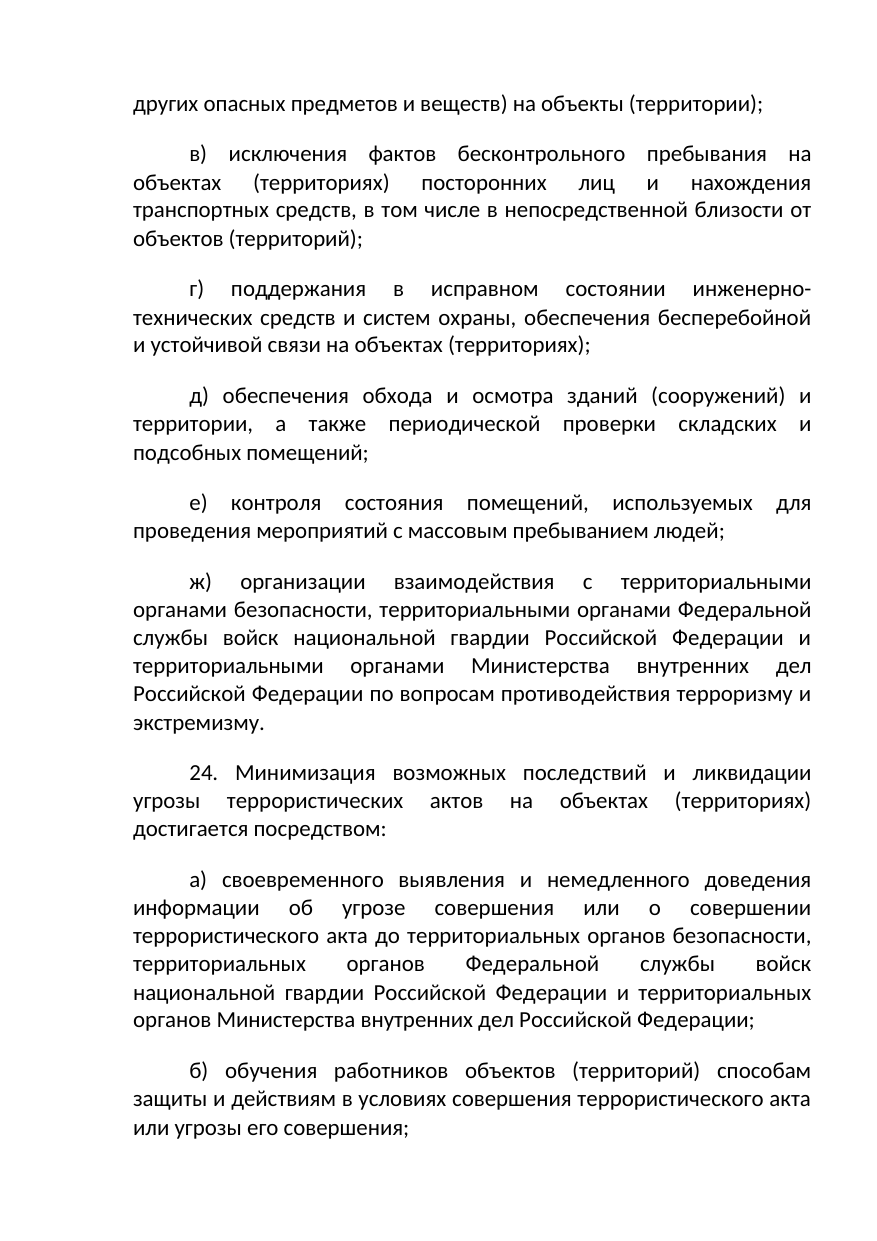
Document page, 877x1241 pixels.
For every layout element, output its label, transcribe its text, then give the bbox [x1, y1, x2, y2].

text 24. Минимизация возможных последствий и ликвидации угрозы террористических актов на объектах (территориях) достигается посредством: [133, 758, 812, 843]
text в) исключения фактов бесконтрольного пребывания на объектах (территориях) посторонних лиц и нахождения транспортных средств, в том числе в непосредственной близости от объектов (территорий); [133, 139, 812, 252]
text д) обеспечения обхода и осмотра зданий (сооружений) и территории, а также периодической проверки складских и подсобных помещений; [133, 382, 812, 466]
text б) обучения работников объектов (территорий) способам защиты и действиям в условиях совершения террористического акта или угрозы его совершения; [133, 1057, 812, 1141]
text а) своевременного выявления и немедленного доведения информации об угрозе совершения или о совершении террористического акта до территориальных органов безопасности, территориальных органов Федеральной службы войск национальной гвардии Российской Федерации и территориальных органов Министерства внутренних дел Российской Федерации; [133, 866, 812, 1034]
text г) поддержания в исправном состоянии инженерно-технических средств и систем охраны, обеспечения бесперебойной и устойчивой связи на объектах (территориях); [133, 274, 812, 359]
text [133, 89, 812, 117]
text е) контроля состояния помещений, используемых для проведения мероприятий с массовым пребыванием людей; [133, 488, 812, 544]
text ж) организации взаимодействия с территориальными органами безопасности, территориальными органами Федеральной службы войск национальной гвардии Российской Федерации и территориальными органами Министерства внутренних дел Российской Федерации по вопросам противодействия терроризму и экстремизму. [133, 567, 812, 736]
